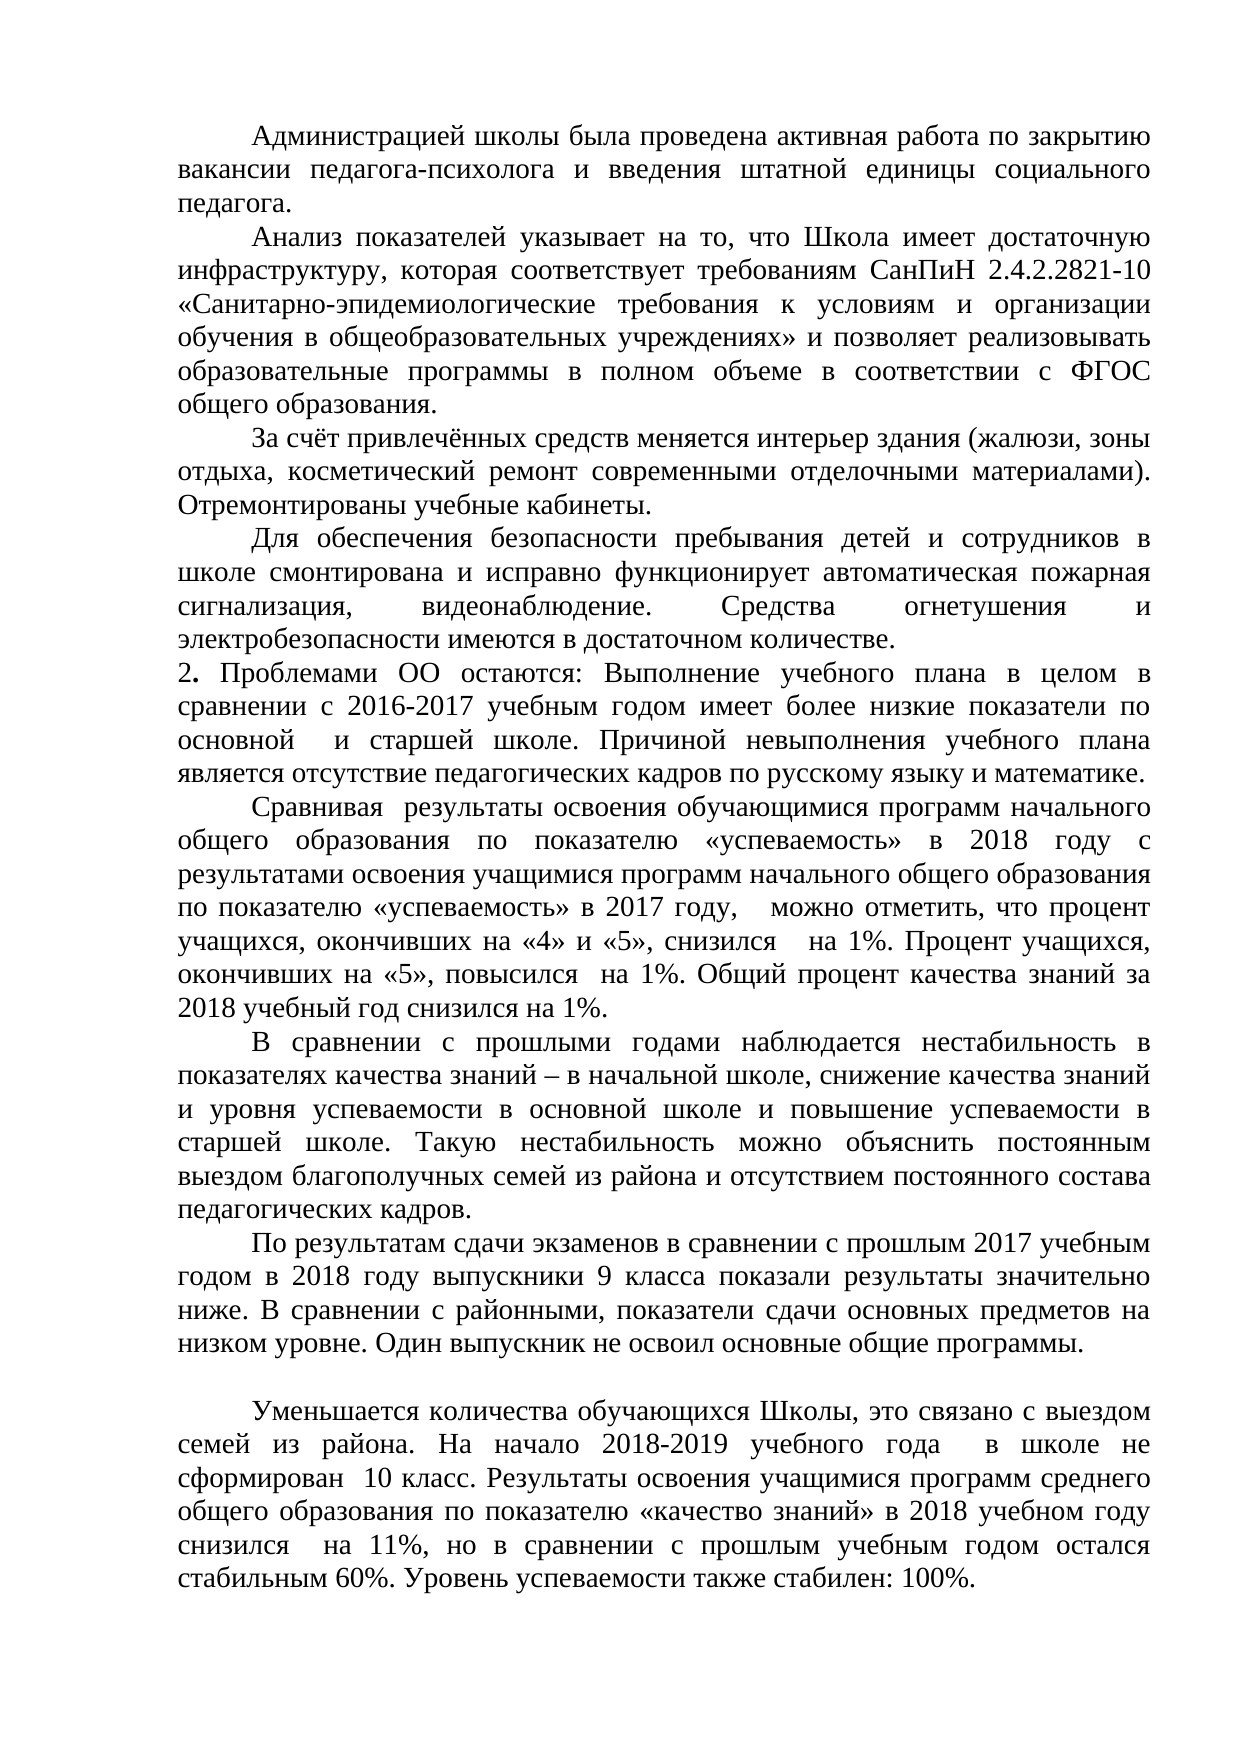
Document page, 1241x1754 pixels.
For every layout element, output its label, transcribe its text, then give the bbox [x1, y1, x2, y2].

text По результатам сдачи экзаменов в сравнении с прошлым 2017 учебным годом в 2018 году выпускники 9 класса показали результаты значительно ниже. В сравнении с районными, показатели сдачи основных предметов на низком уровне. Один выпускник не освоил основные общие программы. [177, 1225, 1152, 1359]
text Для обеспечения безопасности пребывания детей и сотрудников в школе смонтирована и исправно функционирует автоматическая пожарная сигнализация, видеонаблюдение. Средства огнетушения и электробезопасности имеются в достаточном количестве. [177, 521, 1152, 655]
text Сравнивая результаты освоения обучающимися программ начального общего образования по показателю «успеваемость» в 2018 году с результатами освоения учащимися программ начального общего образования по показателю «успеваемость» в 2017 году, можно отметить, что процент учащихся, окончивших на «4» и «5», снизился на 1%. Процент учащихся, окончивших на «5», повысился на 1%. Общий процент качества знаний за 2018 учебный год снизился на 1%. [177, 789, 1152, 1024]
text Администрацией школы была проведена активная работа по закрытию вакансии педагога-психолога и введения штатной единицы социального педагога. [177, 118, 1152, 219]
text 2. Проблемами ОО остаются: Выполнение учебного плана в целом в сравнении с 2016-2017 учебным годом имеет более низкие показатели по основной и старшей школе. Причиной невыполнения учебного плана является отсутствие педагогических кадров по русскому языку и математике. [177, 655, 1152, 789]
text За счёт привлечённых средств меняется интерьер здания (жалюзи, зоны отдыха, косметический ремонт современными отделочными материалами). Отремонтированы учебные кабинеты. [177, 420, 1152, 521]
text В сравнении с прошлыми годами наблюдается нестабильность в показателях качества знаний – в начальной школе, снижение качества знаний и уровня успеваемости в основной школе и повышение успеваемости в старшей школе. Такую нестабильность можно объяснить постоянным выездом благополучных семей из района и отсутствием постоянного состава педагогических кадров. [177, 1024, 1152, 1225]
text Анализ показателей указывает на то, что Школа имеет достаточную инфраструктуру, которая соответствует требованиям СанПиН 2.4.2.2821-10 «Санитарно-эпидемиологические требования к условиям и организации обучения в общеобразовательных учреждениях» и позволяет реализовывать образовательные программы в полном объеме в соответствии с ФГОС общего образования. [177, 219, 1152, 420]
text Уменьшается количества обучающихся Школы, это связано с выездом семей из района. На начало 2018-2019 учебного года в школе не сформирован 10 класс. Результаты освоения учащимися программ среднего общего образования по показателю «качество знаний» в 2018 учебном году снизился на 11%, но в сравнении с прошлым учебным годом остался стабильным 60%. Уровень успеваемости также стабилен: 100%. [177, 1393, 1152, 1594]
